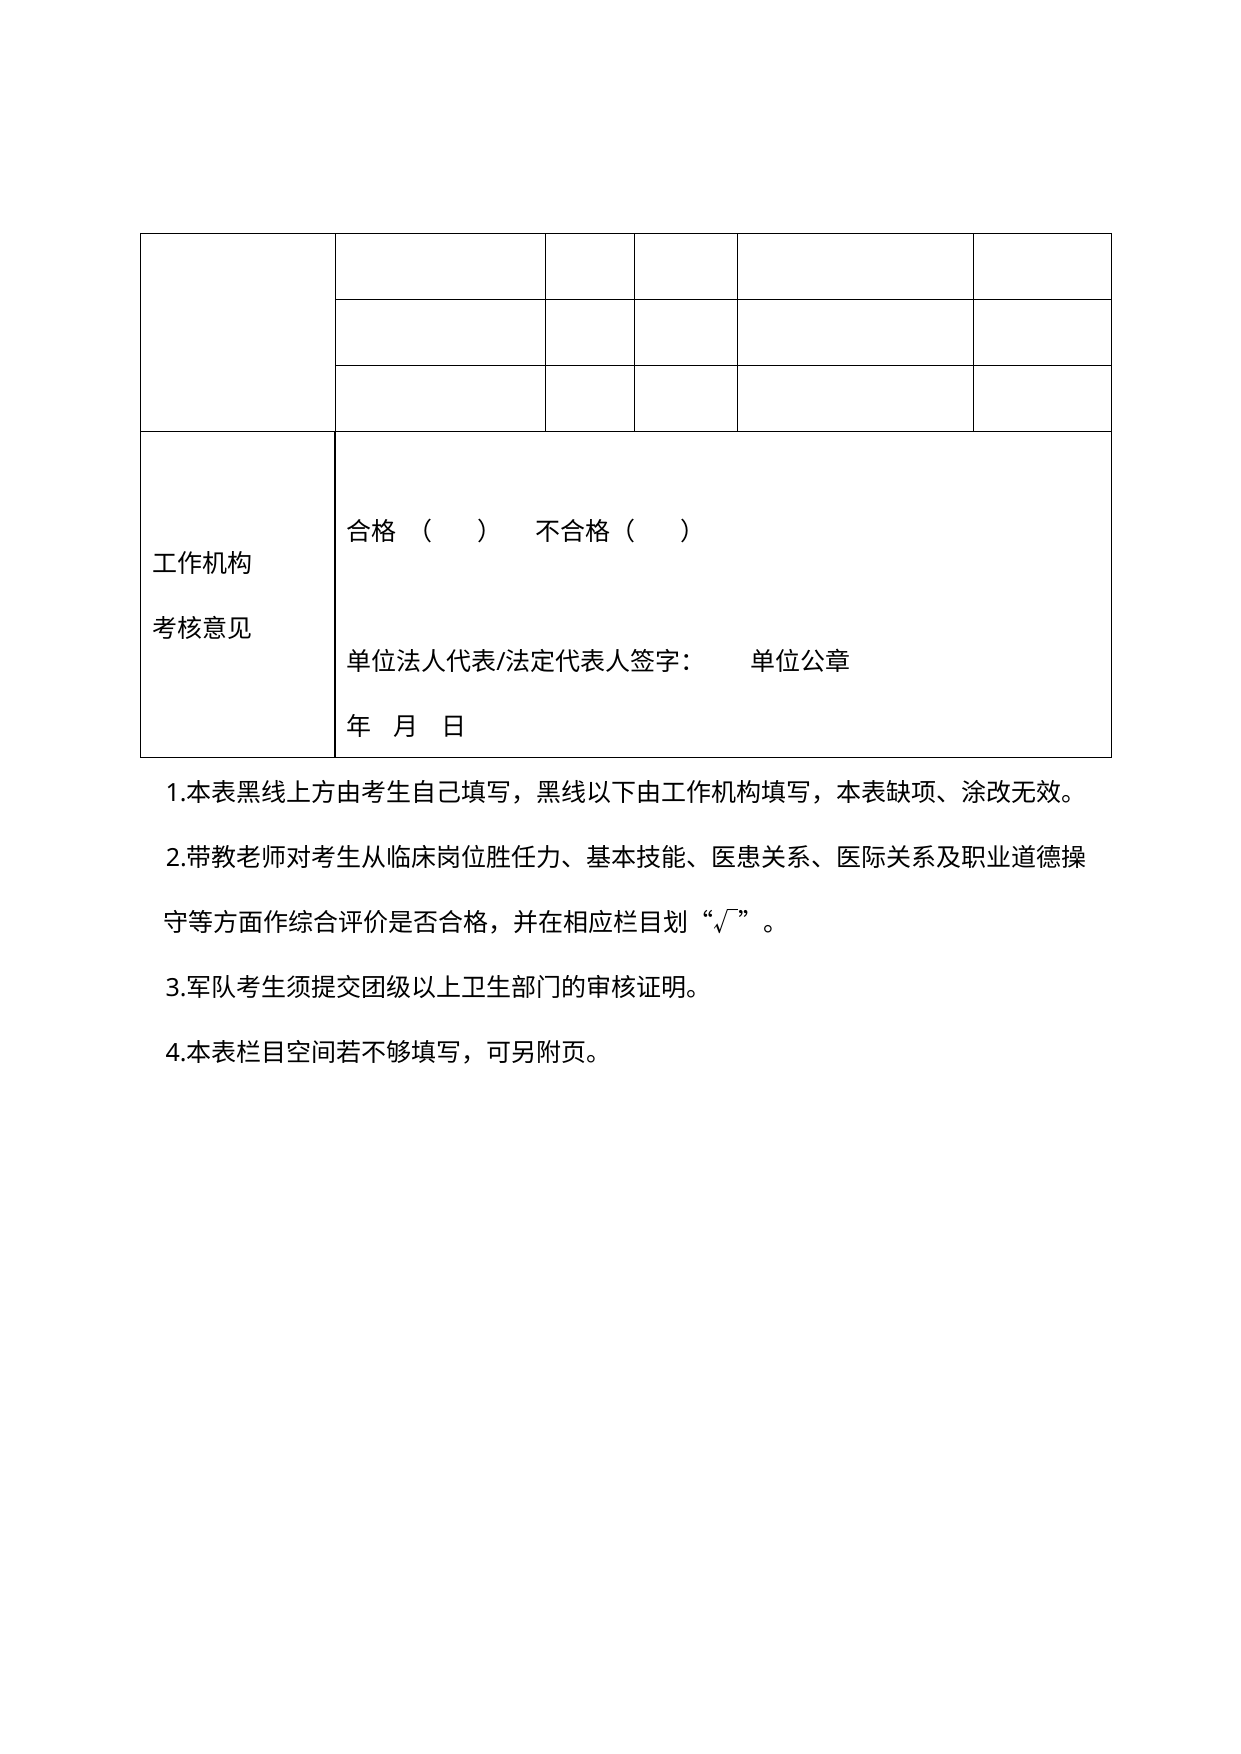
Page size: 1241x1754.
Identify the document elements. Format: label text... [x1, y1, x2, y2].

table_cell [546, 366, 634, 431]
table_cell [635, 300, 737, 365]
table_cell [635, 234, 737, 299]
table_cell [974, 300, 1111, 365]
table_cell [546, 234, 634, 299]
table_cell [974, 234, 1111, 299]
table_cell 合格 （ ） 不合格（ ） 单位法人代表/法定代表人签字： 单位公章 年 月 日 [336, 432, 1111, 757]
text 3.军队考生须提交团级以上卫生部门的审核证明。 [165, 953, 1087, 1018]
table_cell [546, 300, 634, 365]
table_cell [336, 300, 545, 365]
table_cell [336, 234, 545, 299]
table_cell [336, 366, 545, 431]
text 1.本表黑线上方由考生自己填写，黑线以下由工作机构填写，本表缺项、涂改无效。 [165, 758, 1087, 823]
table_cell 工作机构 考核意见 [141, 432, 334, 757]
table_cell [738, 300, 973, 365]
table_cell [738, 366, 973, 431]
table_cell [635, 366, 737, 431]
text 2.带教老师对考生从临床岗位胜任力、基本技能、医患关系、医际关系及职业道德操守等方面作综合评价是否合格，并在相应栏目划“√”。 [163, 823, 1087, 953]
text 4.本表栏目空间若不够填写，可另附页。 [165, 1018, 1087, 1083]
table_cell [738, 234, 973, 299]
table_cell [974, 366, 1111, 431]
